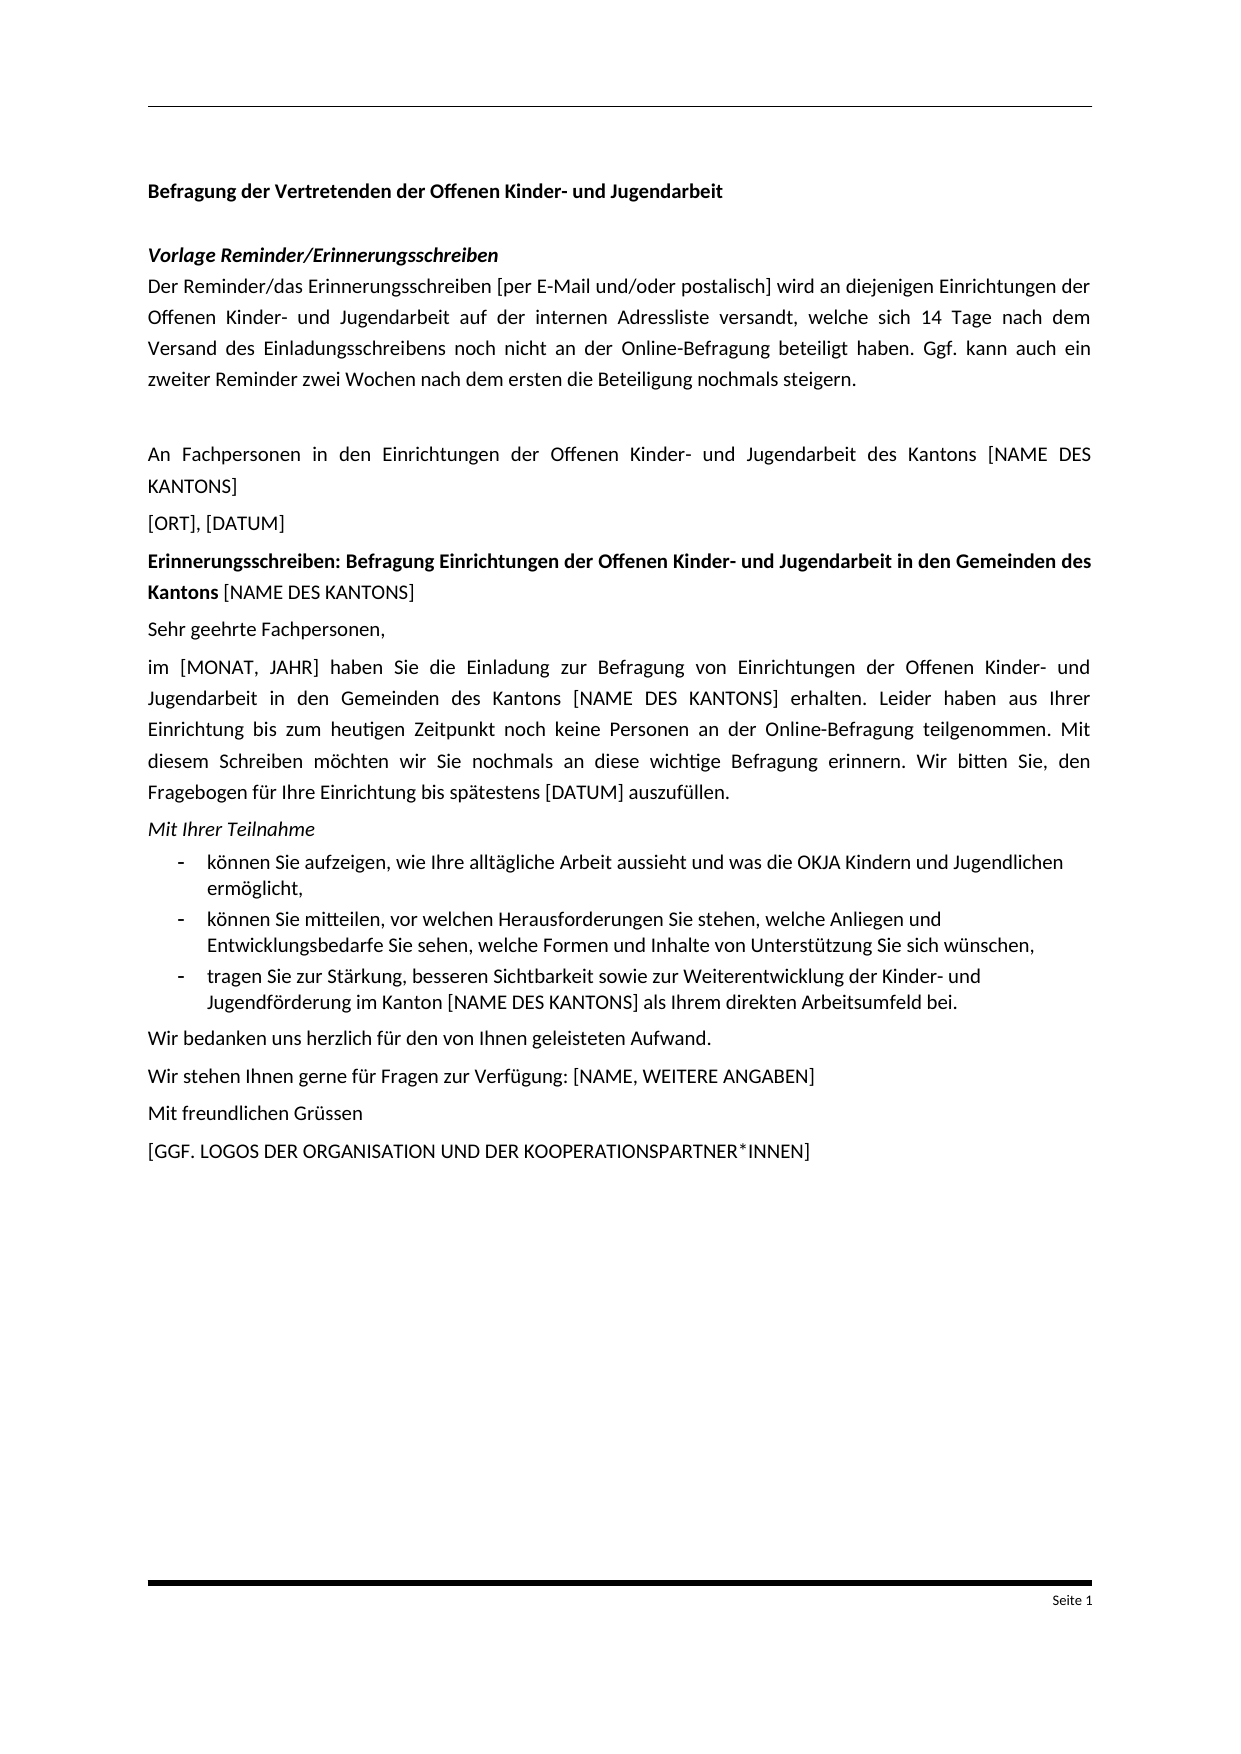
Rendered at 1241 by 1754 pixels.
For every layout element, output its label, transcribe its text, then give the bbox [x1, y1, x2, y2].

text tragen Sie zur Stärkung, besseren Sichtbarkeit sowie zur Weiterentwicklung der Kinder- und Jugendförderung im Kanton [NAME DES KANTONS] als Ihrem direkten Arbeitsumfeld bei. [177, 963, 1092, 1014]
text im [MONAT, JAHR] haben Sie die Einladung zur Befragung von Einrichtungen der Offenen Kinder- und Jugendarbeit in den Gemeinden des Kantons [NAME DES KANTONS] erhalten. Leider haben aus Ihrer Einrichtung bis zum heutigen Zeitpunkt noch keine Personen an der Online-Befragung teilgenommen. Mit diesem Schreiben möchten wir Sie nochmals an diese wichtige Befragung erinnern. Wir bitten Sie, den Fragebogen für Ihre Einrichtung bis spätestens [DATUM] auszufüllen. [148, 649, 1092, 806]
text Sehr geehrte Fachpersonen, [148, 612, 1092, 643]
text können Sie mitteilen, vor welchen Herausforderungen Sie stehen, welche Anliegen und Entwicklungsbedarfe Sie sehen, welche Formen und Inhalte von Unterstützung Sie sich wünschen, [177, 906, 1092, 957]
subtitle Vorlage Reminder/Erinnerungsschreiben [148, 243, 1092, 268]
text können Sie aufzeigen, wie Ihre alltägliche Arbeit aussieht und was die OKJA Kindern und Jugendlichen ermöglicht, [177, 849, 1092, 900]
text Mit Ihrer Teilnahme [148, 812, 1092, 843]
text Der Reminder/das Erinnerungsschreiben [per E-Mail und/oder postalisch] wird an diejenigen Einrichtungen der Offenen Kinder- und Jugendarbeit auf der internen Adressliste versandt, welche sich 14 Tage nach dem Versand des Einladungsschreibens noch nicht an der Online-Befragung beteiligt haben. Ggf. kann auch ein zweiter Reminder zwei Wochen nach dem ersten die Beteiligung nochmals steigern. [148, 268, 1092, 393]
text Wir bedanken uns herzlich für den von Ihnen geleisteten Aufwand. [148, 1021, 1092, 1052]
text [Ort], [Datum] [148, 506, 1092, 537]
text An Fachpersonen in den Einrichtungen der Offenen Kinder- und Jugendarbeit des Kantons [NAME DES KANTONS] [148, 437, 1092, 499]
text [ggf. LOGOS DER ORGANISATION UND DER KOOPERATIONSPARTNER*INNEN] [148, 1133, 1092, 1164]
text Erinnerungsschreiben: Befragung Einrichtungen der Offenen Kinder- und Jugendarbeit in den Gemeinden des Kantons [NAME DES KANTONS] [148, 543, 1092, 606]
text Wir stehen Ihnen gerne für Fragen zur Verfügung: [NAME, WEITERE ANGABEN] [148, 1058, 1092, 1089]
text Mit freundlichen Grüssen [148, 1096, 1092, 1127]
subtitle Befragung der Vertretenden der Offenen Kinder- und Jugendarbeit [148, 170, 1092, 205]
